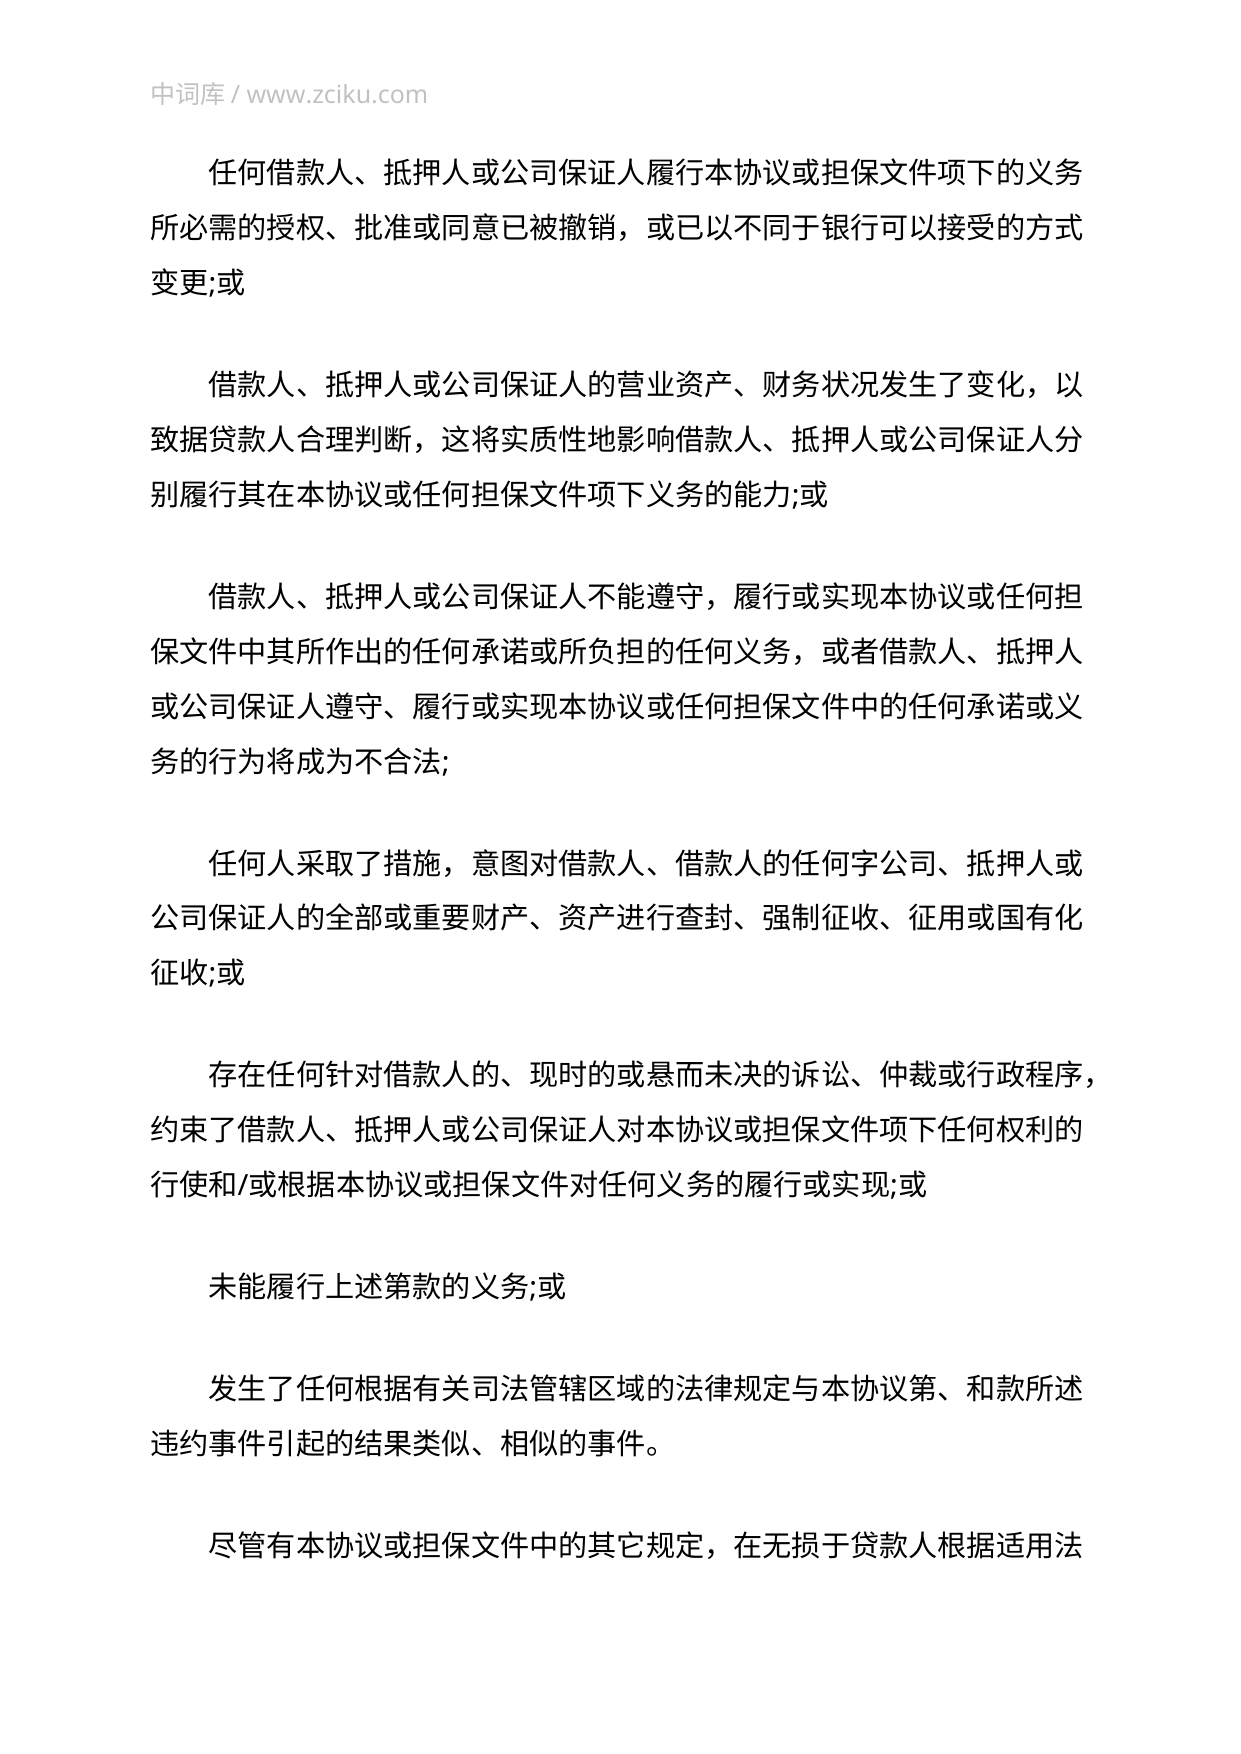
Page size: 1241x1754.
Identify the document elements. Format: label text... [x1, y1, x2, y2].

text 借款人、抵押人或公司保证人的营业资产、财务状况发生了变化，以致据贷款人合理判断，这将实质性地影响借款人、抵押人或公司保证人分别履行其在本协议或任何担保文件项下义务的能力;或 [150, 362, 1090, 514]
text 发生了任何根据有关司法管辖区域的法律规定与本协议第、和款所述违约事件引起的结果类似、相似的事件。 [150, 1366, 1090, 1463]
text 任何人采取了措施，意图对借款人、借款人的任何字公司、抵押人或公司保证人的全部或重要财产、资产进行查封、强制征收、征用或国有化征收;或 [150, 840, 1090, 992]
text 借款人、抵押人或公司保证人不能遵守，履行或实现本协议或任何担保文件中其所作出的任何承诺或所负担的任何义务，或者借款人、抵押人或公司保证人遵守、履行或实现本协议或任何担保文件中的任何承诺或义务的行为将成为不合法; [150, 573, 1090, 781]
text 存在任何针对借款人的、现时的或悬而未决的诉讼、仲裁或行政程序，约束了借款人、抵押人或公司保证人对本协议或担保文件项下任何权利的行使和/或根据本协议或担保文件对任何义务的履行或实现;或 [150, 1052, 1090, 1204]
text 未能履行上述第款的义务;或 [150, 1264, 1090, 1306]
text 任何借款人、抵押人或公司保证人履行本协议或担保文件项下的义务所必需的授权、批准或同意已被撤销，或已以不同于银行可以接受的方式变更;或 [150, 150, 1090, 302]
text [150, 1522, 1090, 1565]
